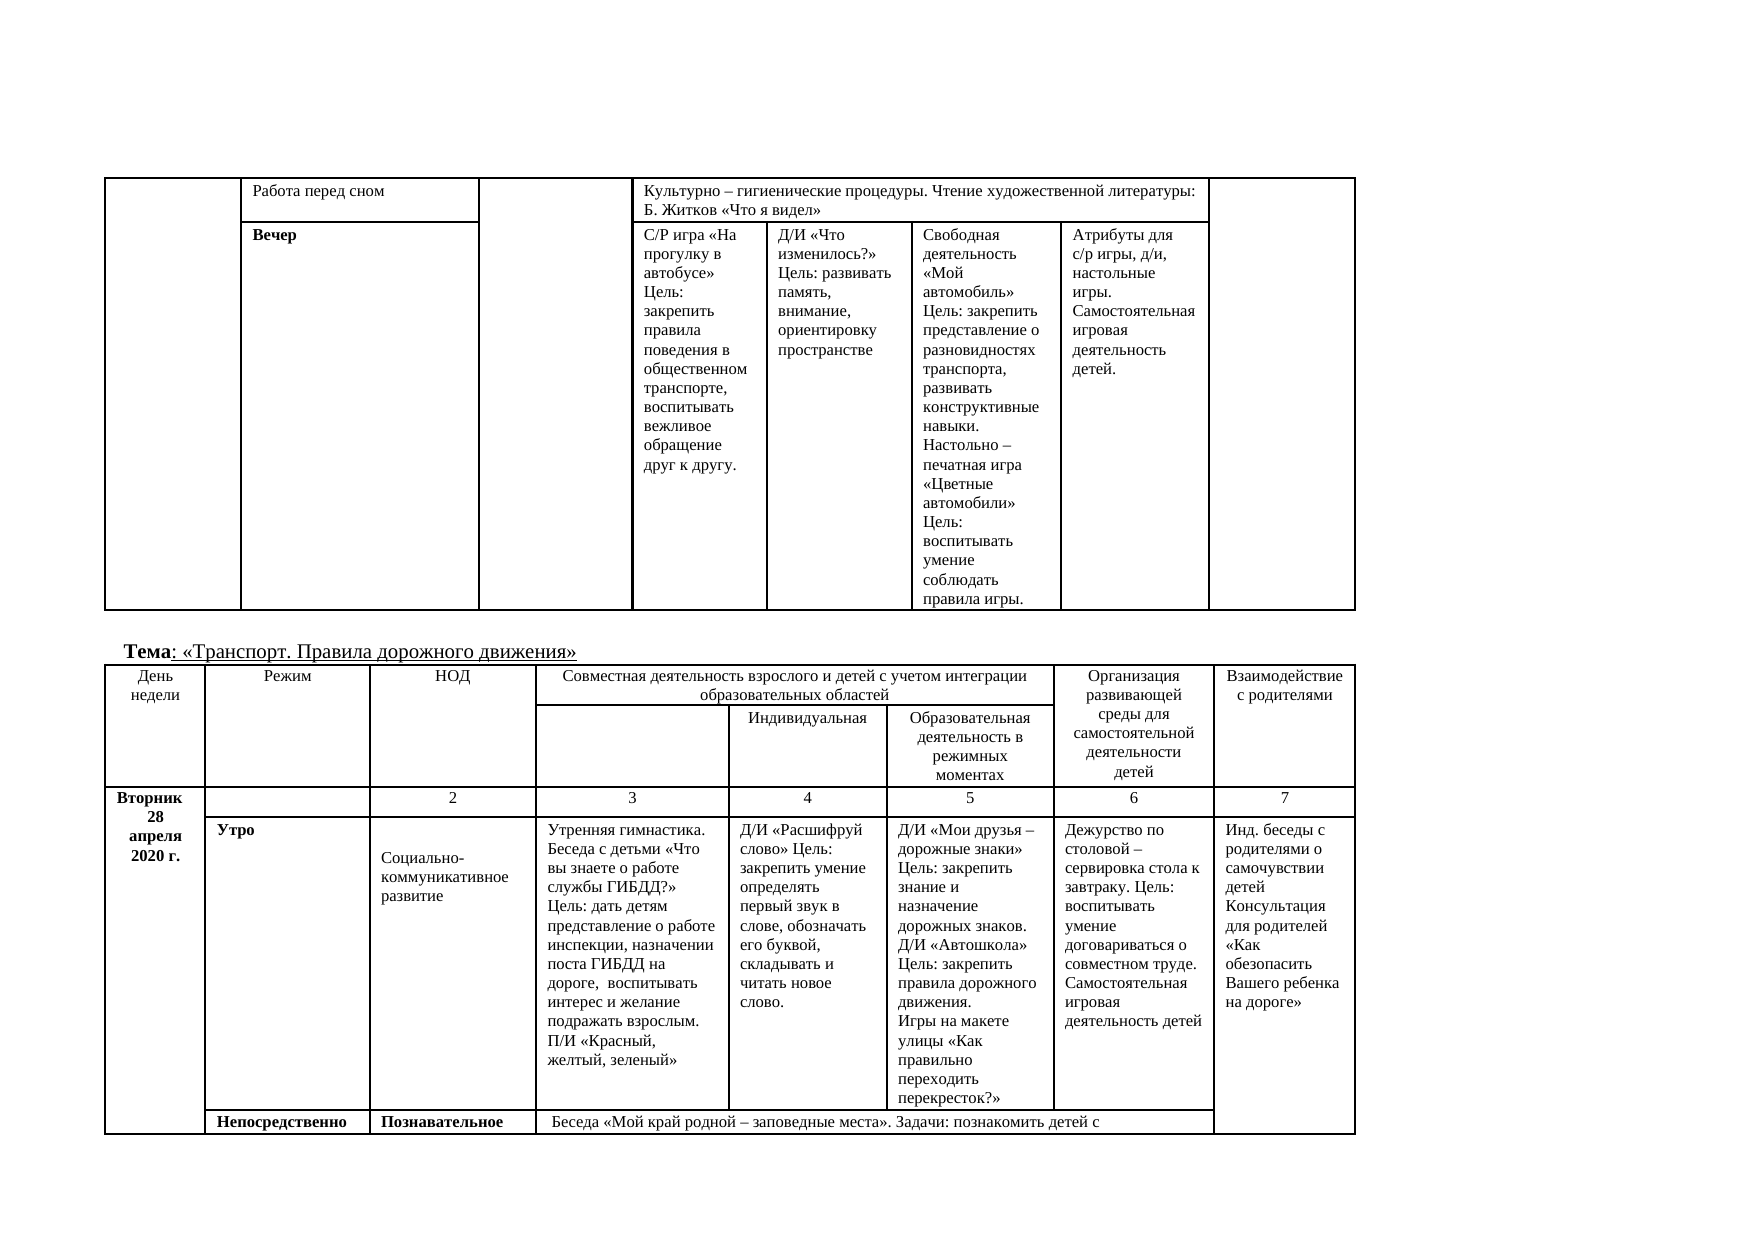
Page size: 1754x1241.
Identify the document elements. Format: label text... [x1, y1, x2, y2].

table_cell Вечер [242, 223, 478, 609]
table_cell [206, 1111, 369, 1133]
table_header Режим [206, 666, 369, 786]
table_cell [206, 788, 369, 816]
table_cell 7 [1215, 788, 1354, 816]
table_cell Работа перед сном [242, 179, 478, 221]
table_cell Инд. беседы с родителями о самочувствии детей Консультация для родителей «Как обезопасить Вашего ребенка на дороге» [1215, 818, 1354, 1133]
table_cell С/Р игра «На прогулку в автобусе» Цель: закрепить правила поведения в общественном транспорте, воспитывать вежливое обращение друг к другу. [634, 223, 766, 609]
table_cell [371, 1111, 535, 1133]
table_cell 4 [730, 788, 886, 816]
table_cell 5 [888, 788, 1053, 816]
table_cell [1210, 179, 1354, 609]
table_cell Образовательная деятельность в режимных моментах [888, 706, 1053, 786]
table_cell Культурно – гигиенические процедуры. Чтение художественной литературы: Б. Житков «Что я видел» [634, 179, 1208, 221]
table_cell Утро [206, 818, 369, 1108]
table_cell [480, 179, 631, 609]
table_cell 6 [1055, 788, 1213, 816]
table_header День недели [106, 666, 204, 786]
table_cell [537, 706, 728, 786]
table_cell Свободная деятельность «Мой автомобиль» Цель: закрепить представление о разновидностях транспорта, развивать конструктивные навыки. Настольно –печатная игра «Цветные автомобили» Цель: воспитывать умение соблюдать правила игры. [913, 223, 1060, 609]
table_cell Д/И «Расшифруй слово» Цель: закрепить умение определять первый звук в слове, обозначать его буквой, складывать и читать новое слово. [730, 818, 886, 1108]
table_cell Вторник 28 апреля 2020 г. [106, 788, 204, 1133]
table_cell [537, 1111, 1213, 1133]
table_header Взаимодействие с родителями [1215, 666, 1354, 786]
table_header НОД [371, 666, 535, 786]
table_cell Утренняя гимнастика. Беседа с детьми «Что вы знаете о работе службы ГИБДД?» Цель: дать детям представление о работе инспекции, назначении поста ГИБДД на дороге, воспитывать интерес и желание подражать взрослым. П/И «Красный, желтый, зеленый» [537, 818, 728, 1108]
table_cell Индивидуальная [730, 706, 886, 786]
table_header Организация развивающей среды для самостоятельной деятельности детей [1055, 666, 1213, 786]
table_cell Д/И «Что изменилось?» Цель: развивать память, внимание, ориентировку пространстве [768, 223, 911, 609]
table_cell Дежурство по столовой – сервировка стола к завтраку. Цель: воспитывать умение договариваться о совместном труде. Самостоятельная игровая деятельность детей [1055, 818, 1213, 1108]
table_cell Социально-коммуникативное развитие [371, 818, 535, 1108]
table_cell Атрибуты для с/р игры, д/и, настольные игры. Самостоятельная игровая деятельность детей. [1062, 223, 1208, 609]
table_cell Д/И «Мои друзья – дорожные знаки» Цель: закрепить знание и назначение дорожных знаков. Д/И «Автошкола» Цель: закрепить правила дорожного движения. Игры на макете улицы «Как правильно переходить перекресток?» [888, 818, 1053, 1108]
table_cell 3 [537, 788, 728, 816]
table_cell 2 [371, 788, 535, 816]
text Тема: «Транспорт. Правила дорожного движения» [118, 639, 1636, 663]
table_header Совместная деятельность взрослого и детей с учетом интеграции образовательных областей [537, 666, 1053, 704]
